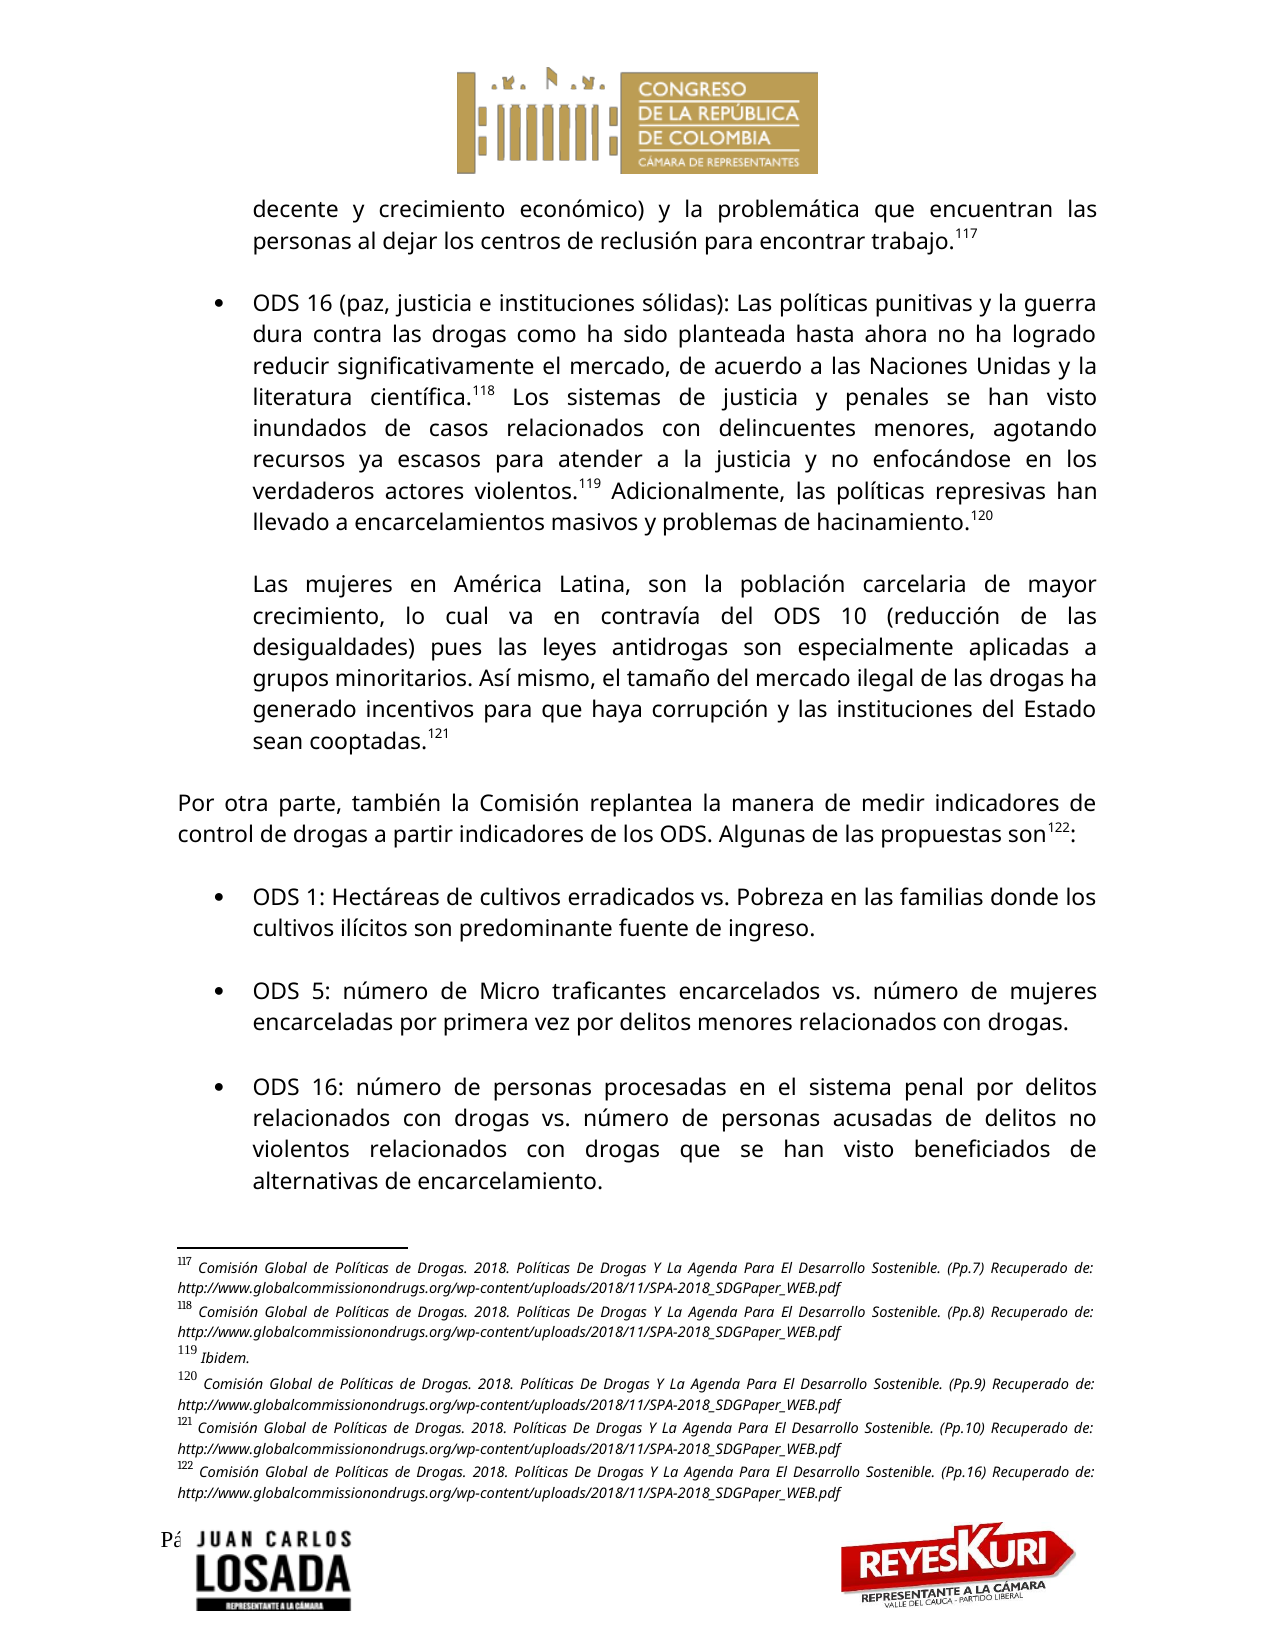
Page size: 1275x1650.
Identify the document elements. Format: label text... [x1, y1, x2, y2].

list ODS 5: número de Micro traficantes encarcelados vs. número de mujeres encarceladas por primera vez por delitos menores relacionados con drogas. [215, 975, 1098, 1037]
list Las mujeres en América Latina, son la población carcelaria de mayor crecimiento, lo cual va en contravía del ODS 10 (reducción de las desigualdades) pues las leyes antidrogas son especialmente aplicadas a grupos minoritarios. Así mismo, el tamaño del mercado ilegal de las drogas ha generado incentivos para que haya corrupción y las instituciones del Estado sean cooptadas. [252, 568, 1098, 756]
list ODS 16: número de personas procesadas en el sistema penal por delitos relacionados con drogas vs. número de personas acusadas de delitos no violentos relacionados con drogas que se han visto beneficiados de alternativas de encarcelamiento. [215, 1071, 1098, 1196]
list ODS 1: Hectáreas de cultivos erradicados vs. Pobreza en las familias donde los cultivos ilícitos son predominante fuente de ingreso. [215, 881, 1098, 943]
picture [841, 1522, 1077, 1608]
picture [180, 1522, 359, 1611]
list ODS 16 (paz, justicia e instituciones sólidas): Las políticas punitivas y la guerra dura contra las drogas como ha sido planteada hasta ahora no ha logrado reducir significativamente el mercado, de acuerdo a las Naciones Unidas y la literatura científica. Los sistemas de justicia y penales se han visto inundados de casos relacionados con delincuentes menores, agotando recursos ya escasos para atender a la justicia y no enfocándose en los verdaderos actores violentos. Adicionalmente, las políticas represivas han llevado a encarcelamientos masivos y problemas de hacinamiento. [215, 287, 1098, 537]
picture [457, 67, 818, 174]
text Por otra parte, también la Comisión replantea la manera de medir indicadores de control de drogas a partir indicadores de los ODS. Algunas de las propuestas son: [177, 787, 1098, 850]
